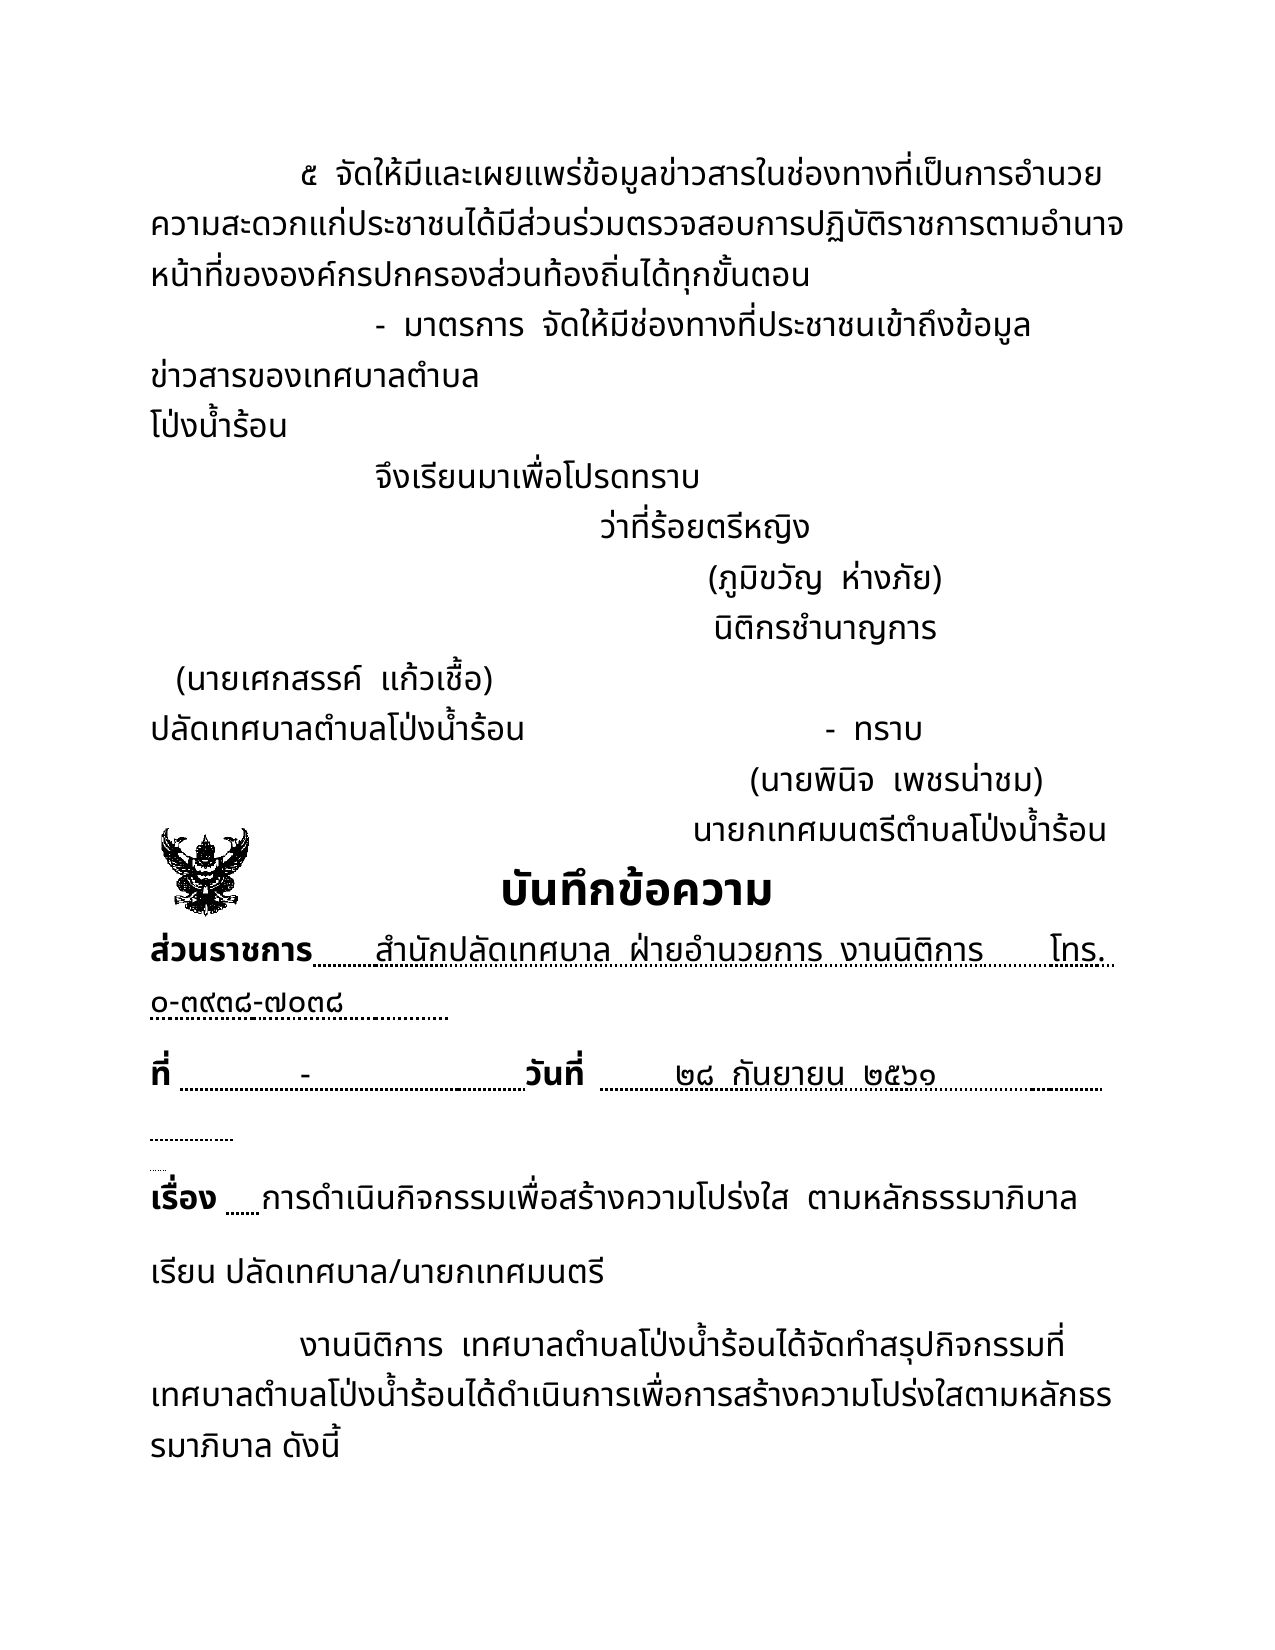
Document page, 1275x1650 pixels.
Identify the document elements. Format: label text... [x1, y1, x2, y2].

title ปลัดเทศบาลตำบลโป่งน้ำร้อน - ทราบ [150, 705, 1125, 756]
title นิติกรชำนาญการ [150, 604, 1125, 654]
text งานนิติการ เทศบาลตำบลโป่งน้ำร้อนได้จัดทำสรุปกิจกรรมที่เทศบาลตำบลโป่งน้ำร้อนได้ดำเนินการเพื่อการสร้างความโปร่งใสตามหลักธรรมาภิบาล ดังนี้ [150, 1321, 1125, 1472]
text บันทึกข้อความ [150, 857, 1125, 926]
text ว่าที่ร้อยตรีหญิง [150, 503, 1125, 553]
title (นายพินิจ เพชรน่าชม) [150, 756, 1125, 806]
text โป่งน้ำร้อน [150, 402, 1125, 453]
text - มาตรการ จัดให้มีช่องทางที่ประชาชนเข้าถึงข้อมูลข่าวสารของเทศบาลตำบล [150, 301, 1125, 402]
picture [159, 826, 250, 918]
text ส่วนราชการ สำนักปลัดเทศบาล ฝ่ายอำนวยการ งานนิติการ โทร. ๐-๓๙๓๘-๗๐๓๘ [150, 926, 1125, 1027]
text เรื่อง. การดำเนินกิจกรรมเพื่อสร้างความโปร่งใส ตามหลักธรรมาภิบาล [150, 1174, 1125, 1225]
text ๕ จัดให้มีและเผยแพร่ข้อมูลข่าวสารในช่องทางที่เป็นการอำนวยความสะดวกแก่ประชาชนได้มีส่วนร่วมตรวจสอบการปฏิบัติราชการตามอำนาจหน้าที่ขององค์กรปกครองส่วนท้องถิ่นได้ทุกขั้นตอน [150, 150, 1125, 301]
text (ภูมิขวัญ ห่างภัย) [450, 553, 1125, 604]
title (นายเศกสรรค์ แก้วเชื้อ) [150, 654, 1125, 705]
text เรียน ปลัดเทศบาล/นายกเทศมนตรี [150, 1247, 1125, 1298]
text จึงเรียนมาเพื่อโปรดทราบ [150, 453, 1125, 503]
text ที่ - วันที่ ๒๘ กันยายน ๒๕๖๑ [150, 1050, 1125, 1146]
title นายกเทศมนตรีตำบลโป่งน้ำร้อน [150, 806, 1125, 857]
